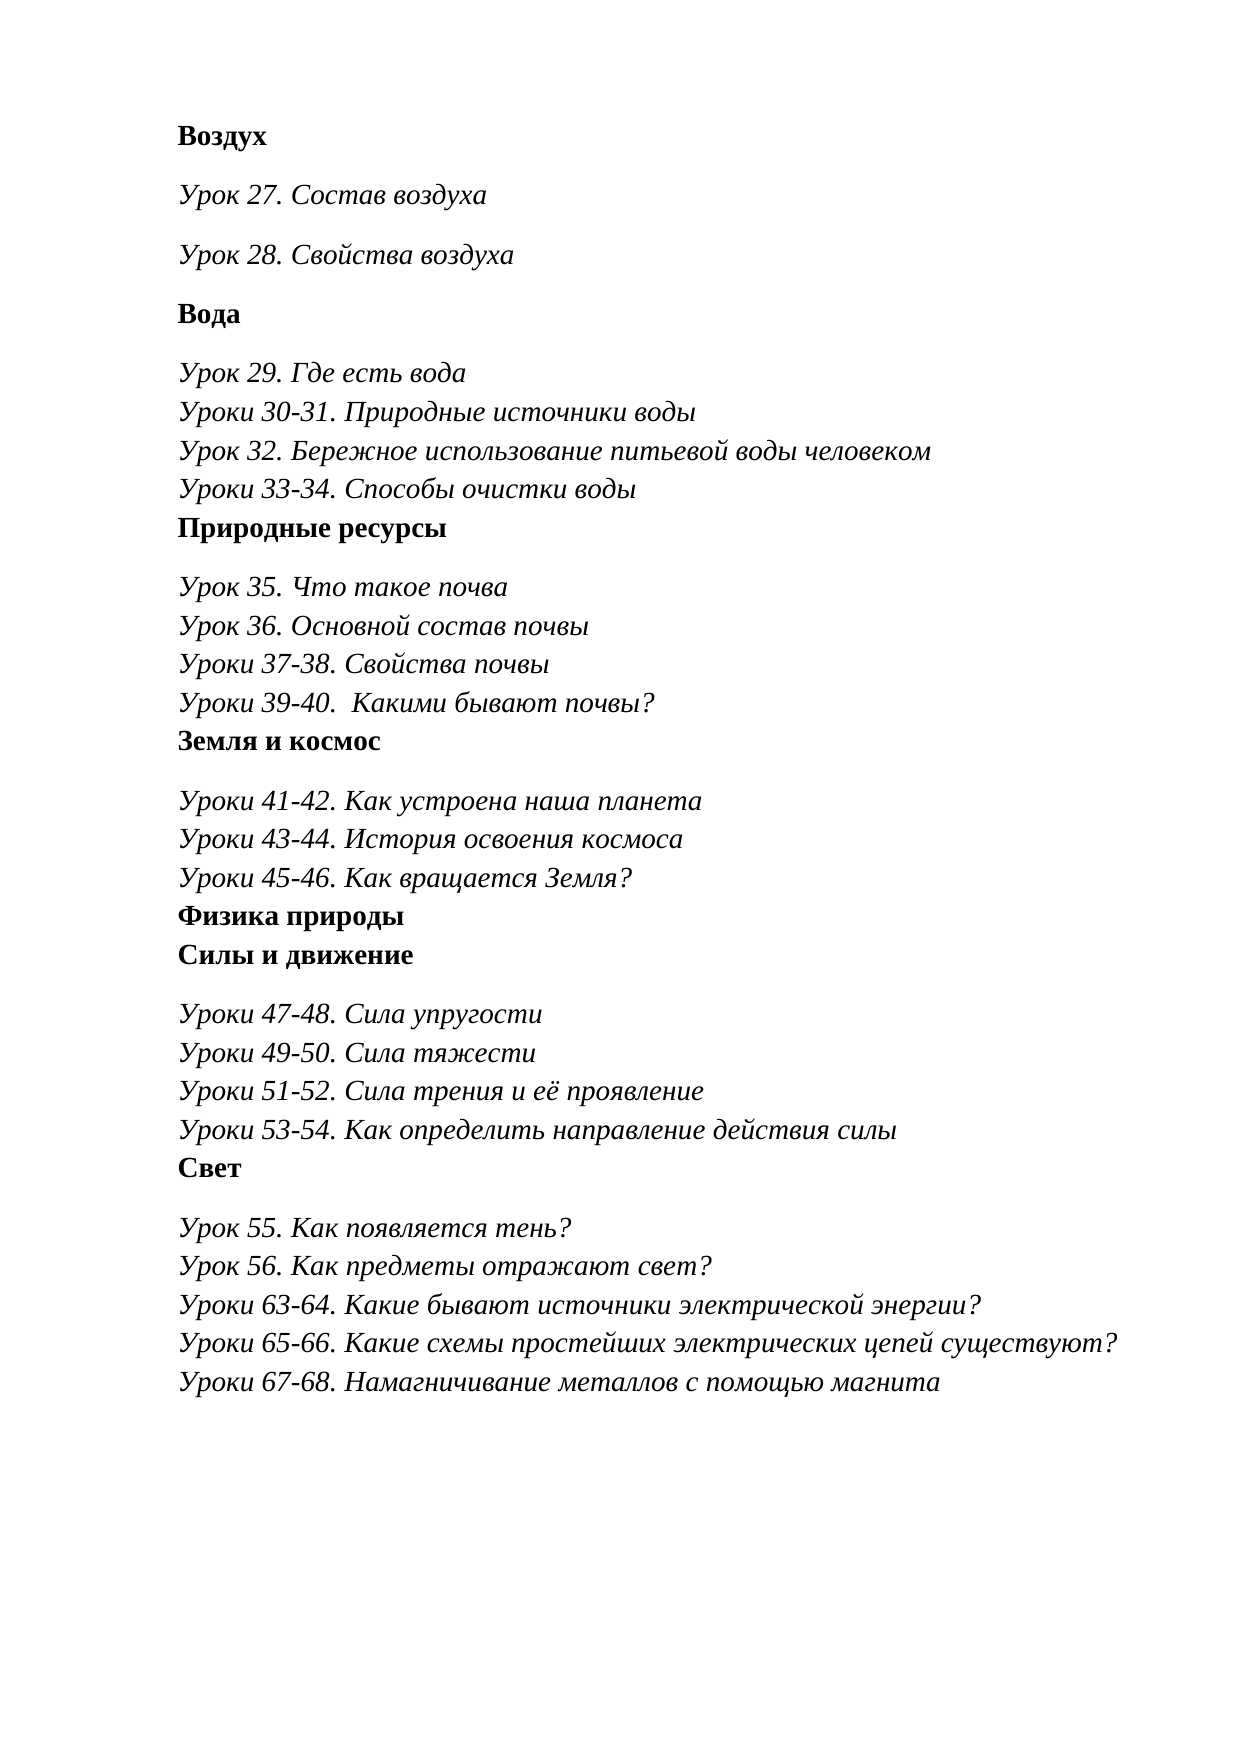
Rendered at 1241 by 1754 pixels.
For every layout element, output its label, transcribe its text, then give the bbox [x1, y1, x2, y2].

text Уроки 63-64. Какие бывают источники электрической энергии? [177, 1287, 1152, 1320]
text Урок 28. Свойства воздуха [177, 237, 1152, 270]
text Уроки 67-68. Намагничивание металлов с помощью магнита [177, 1364, 1152, 1397]
text Уроки 53-54. Как определить направление действия силы [177, 1112, 1152, 1145]
text Силы и движение [177, 937, 1152, 970]
text Физика природы [177, 898, 1152, 932]
text Урок 55. Как появляется тень? [177, 1210, 1152, 1243]
text Урок 27. Состав воздуха [177, 177, 1152, 211]
text Уроки 30-31. Природные источники воды [177, 394, 1152, 428]
text Земля и космос [177, 723, 1152, 757]
text Уроки 65-66. Какие схемы простейших электрических цепей существуют? [177, 1325, 1152, 1359]
text Уроки 45-46. Как вращается Земля? [177, 860, 1152, 893]
text Уроки 49-50. Сила тяжести [177, 1035, 1152, 1068]
text Уроки 37-38. Свойства почвы [177, 646, 1152, 680]
text Уроки 51-52. Сила трения и её проявление [177, 1073, 1152, 1107]
text Урок 32. Бережное использование питьевой воды человеком [177, 433, 1152, 466]
text Уроки 39-40. Какими бывают почвы? [177, 685, 1152, 718]
text Уроки 41-42. Как устроена наша планета [177, 783, 1152, 816]
text Свет [177, 1150, 1152, 1184]
text Урок 36. Основной состав почвы [177, 608, 1152, 641]
text Вода [177, 296, 1152, 330]
text Уроки 43-44. История освоения космоса [177, 821, 1152, 855]
text Урок 35. Что такое почва [177, 569, 1152, 603]
text Урок 29. Где есть вода [177, 356, 1152, 389]
text Урок 56. Как предметы отражают свет? [177, 1248, 1152, 1282]
text Уроки 47-48. Сила упругости [177, 996, 1152, 1030]
text Уроки 33-34. Способы очистки воды [177, 471, 1152, 505]
text Воздух [177, 118, 1152, 152]
text Природные ресурсы [177, 510, 1152, 543]
